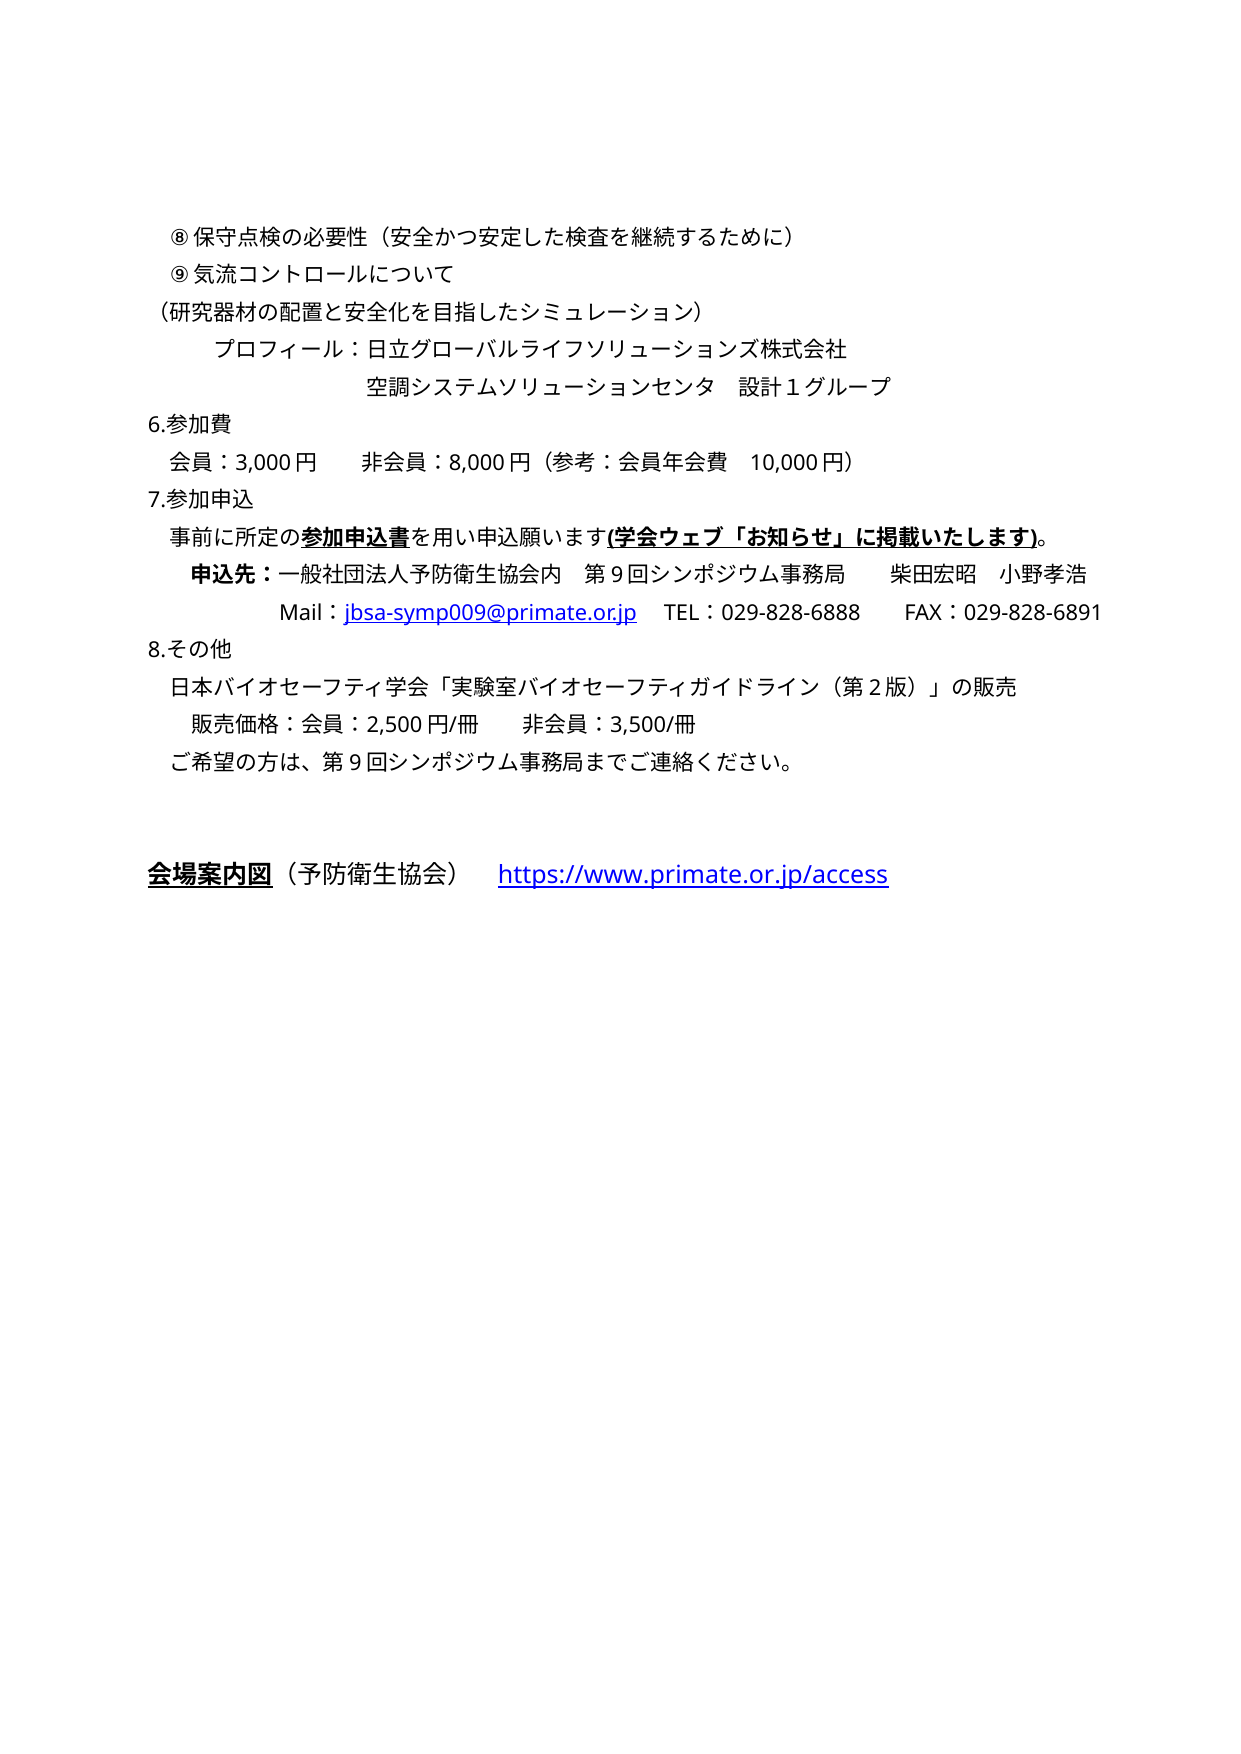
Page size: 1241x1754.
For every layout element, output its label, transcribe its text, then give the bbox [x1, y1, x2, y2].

text 日本バイオセーフティ学会「実験室バイオセーフティガイドライン（第2版）」の販売 [148, 667, 1122, 704]
text プロフィール：日立グローバルライフソリューションズ株式会社 [148, 329, 1122, 367]
text 6.参加費 [148, 404, 1122, 442]
text 会員：3,000円 非会員：8,000円（参考：会員年会費 10,000円） [148, 442, 1122, 479]
text 販売価格：会員：2,500円/冊 非会員：3,500/冊 [148, 704, 1122, 742]
text 申込先：一般社団法人予防衛生協会内 第9回シンポジウム事務局 柴田宏昭 小野孝浩 [148, 554, 1122, 592]
text 空調システムソリューションセンタ 設計１グループ [169, 367, 1122, 404]
text Mail：jbsa-symp009@primate.or.jp TEL：029-828-6888 FAX：029-828-6891 [148, 592, 1122, 629]
text ⑧保守点検の必要性（安全かつ安定した検査を継続するために） [148, 217, 1122, 254]
text ご希望の方は、第9回シンポジウム事務局までご連絡ください。 [148, 742, 1122, 779]
text （研究器材の配置と安全化を目指したシミュレーション） [148, 292, 1122, 329]
text 事前に所定の参加申込書を用い申込願います(学会ウェブ「お知らせ」に掲載いたします)。 [148, 517, 1122, 554]
text 会場案内図（予防衛生協会） https://www.primate.or.jp/access [148, 854, 1122, 892]
list ⑨気流コントロールについて [169, 254, 1122, 292]
text 7.参加申込 [148, 479, 1122, 517]
text 8.その他 [148, 629, 1122, 667]
